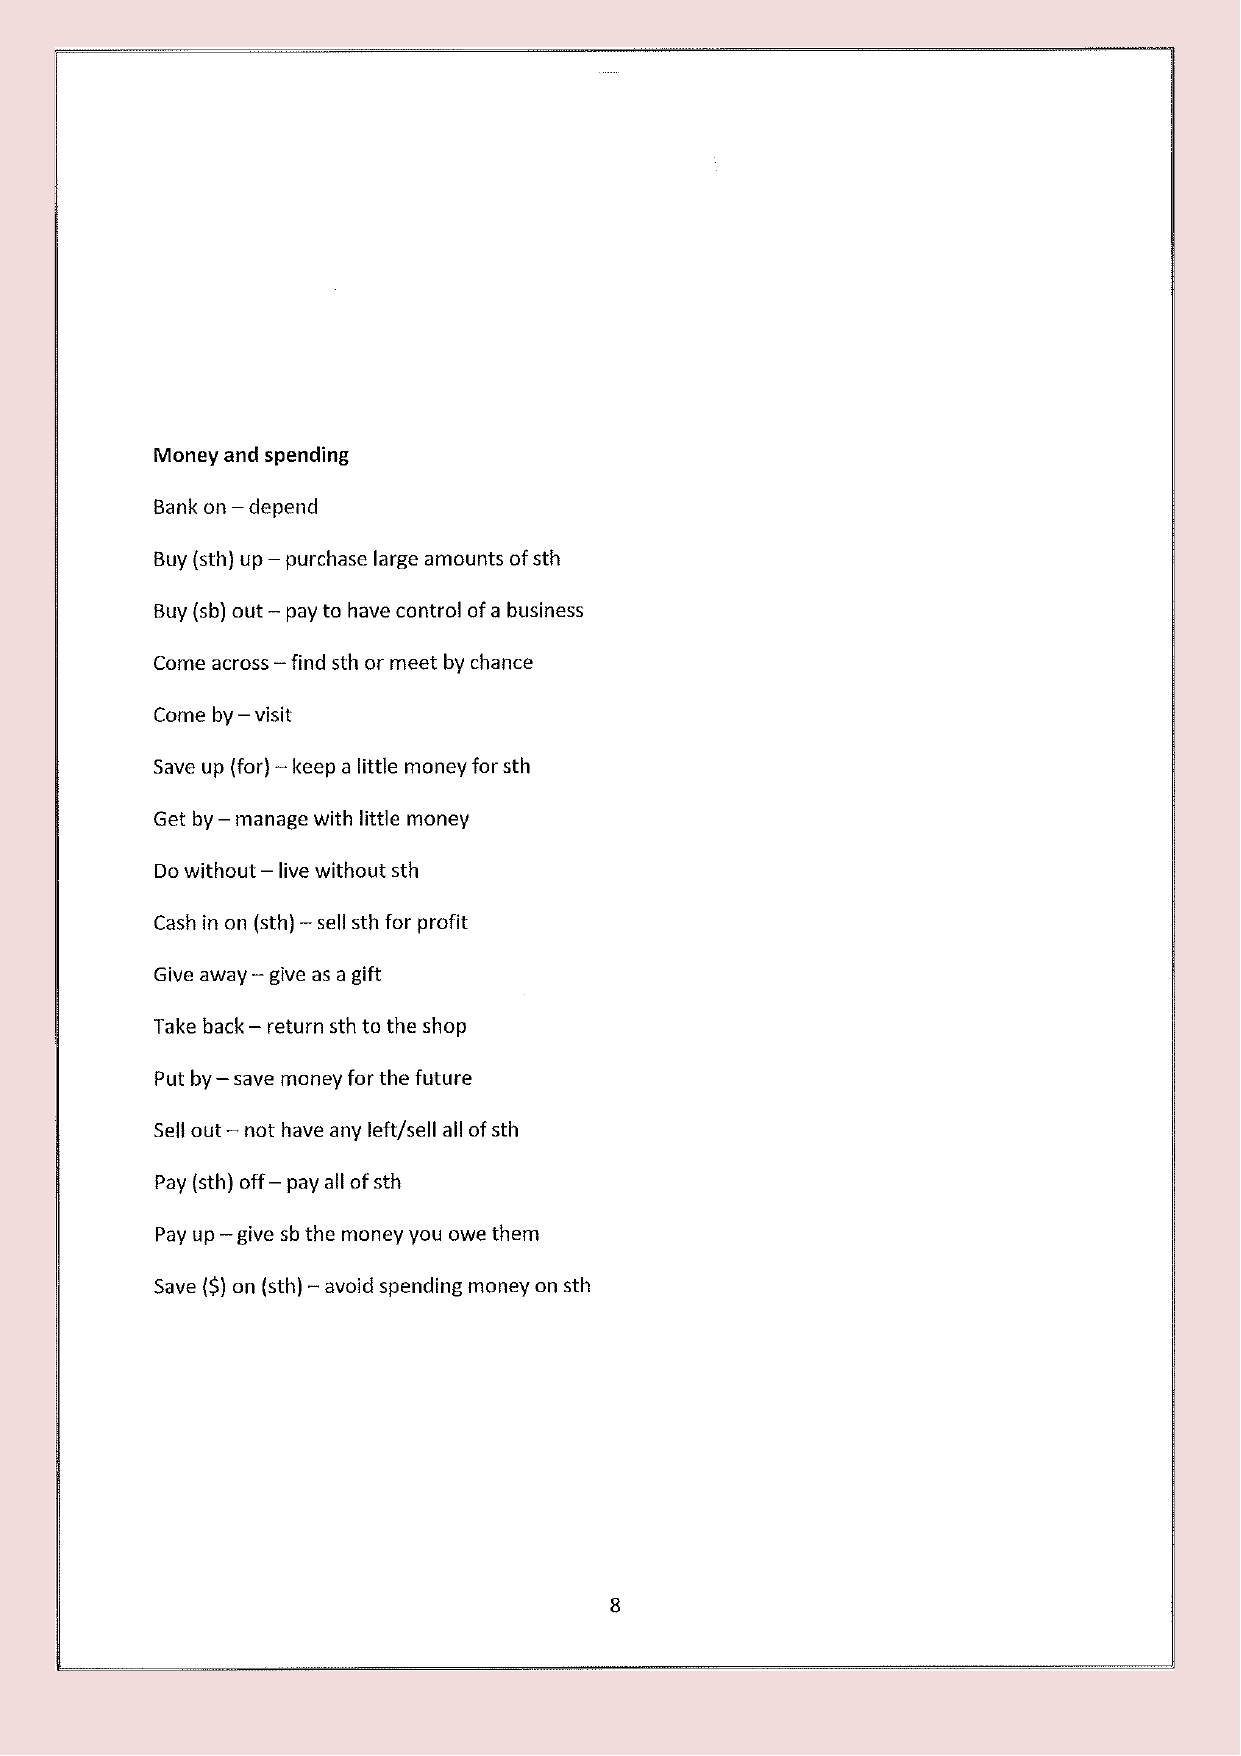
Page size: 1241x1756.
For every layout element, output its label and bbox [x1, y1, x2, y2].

picture [54, 47, 1175, 1671]
